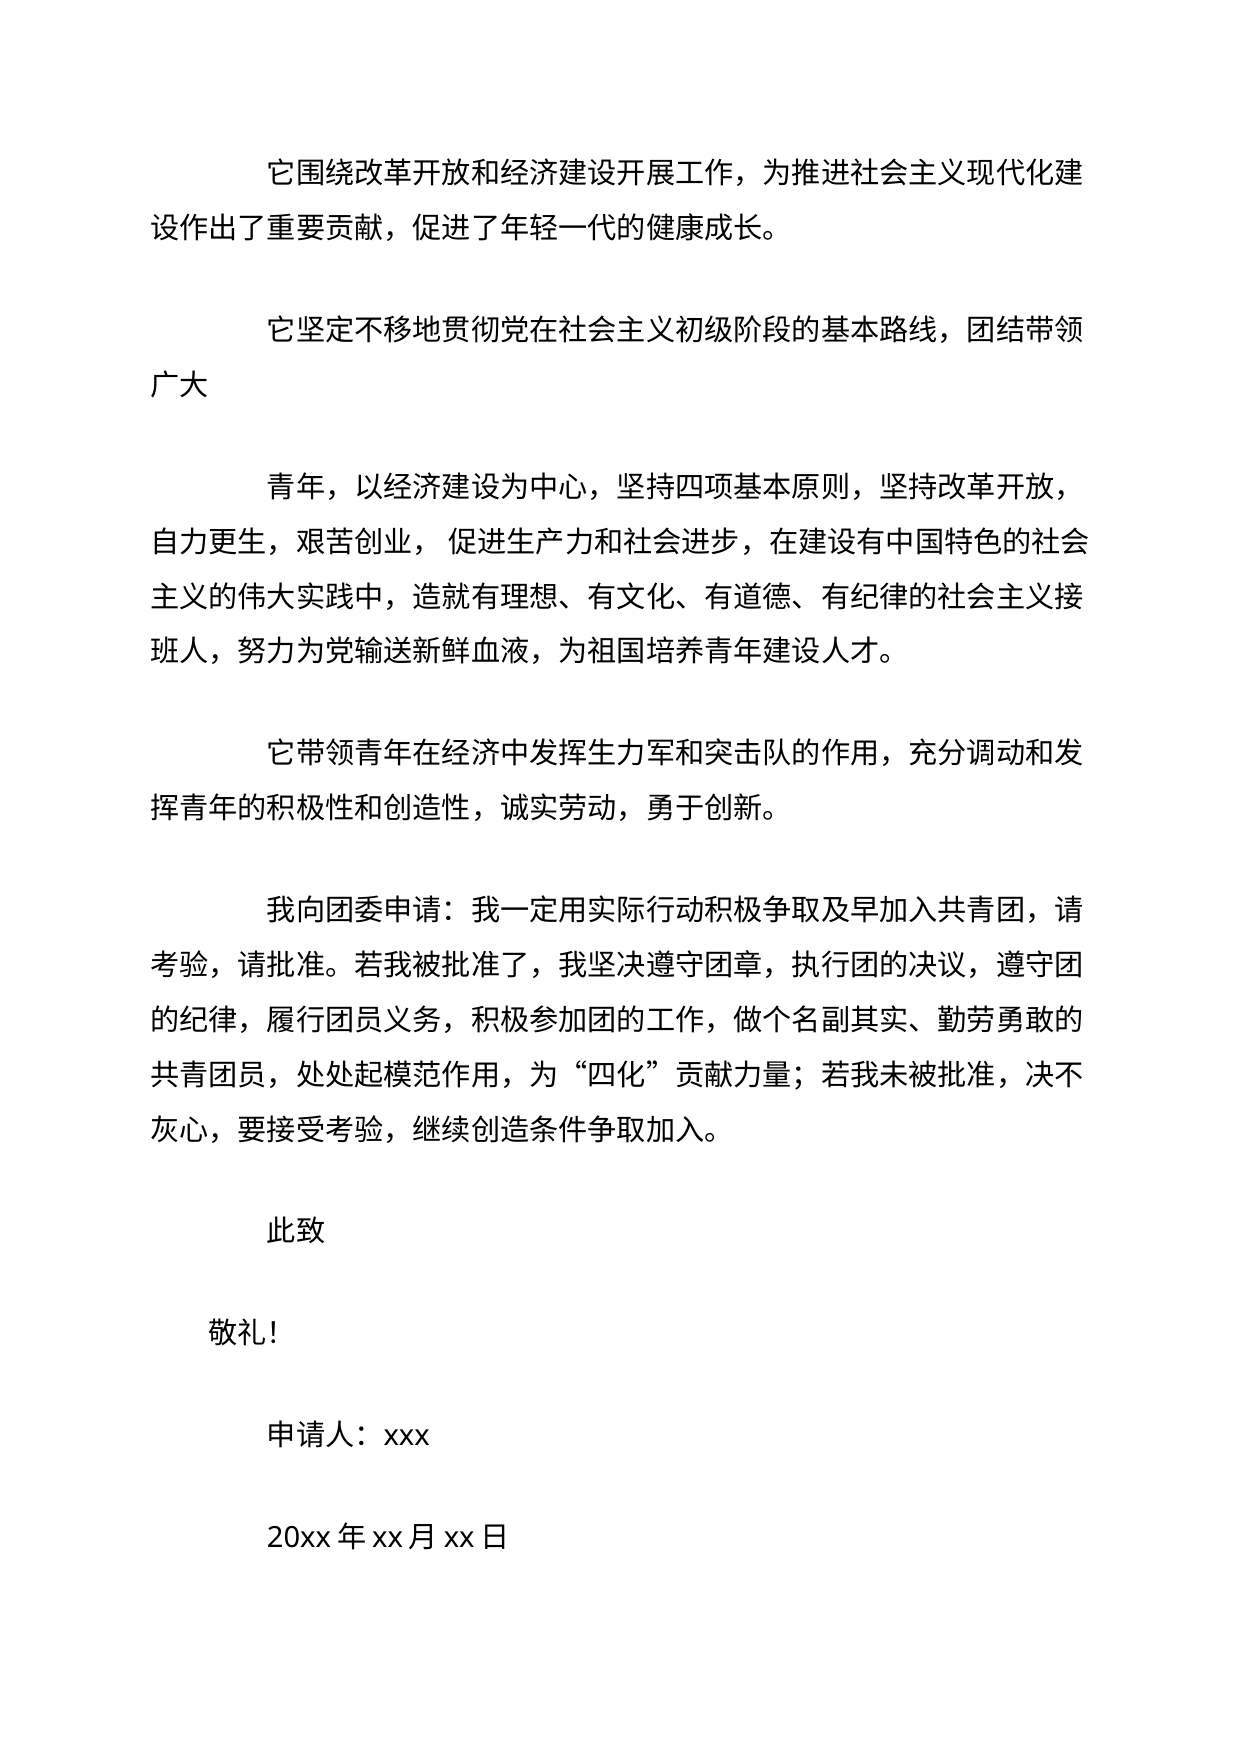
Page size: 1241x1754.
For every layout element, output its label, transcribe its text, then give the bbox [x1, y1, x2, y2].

text 敬礼！ [150, 1309, 1090, 1352]
text 我向团委申请：我一定用实际行动积极争取及早加入共青团，请考验，请批准。若我被批准了，我坚决遵守团章，执行团的决议，遵守团的纪律，履行团员义务，积极参加团的工作，做个名副其实、勤劳勇敢的共青团员，处处起模范作用，为“四化”贡献力量；若我未被批准，决不灰心，要接受考验，继续创造条件争取加入。 [150, 886, 1090, 1148]
text 此致 [150, 1208, 1090, 1250]
text 它围绕改革开放和经济建设开展工作，为推进社会主义现代化建设作出了重要贡献，促进了年轻一代的健康成长。 [150, 150, 1090, 247]
text 申请人：xxx [150, 1411, 1090, 1454]
text 青年，以经济建设为中心，坚持四项基本原则，坚持改革开放，自力更生，艰苦创业， 促进生产力和社会进步，在建设有中国特色的社会主义的伟大实践中，造就有理想、有文化、有道德、有纪律的社会主义接班人，努力为党输送新鲜血液，为祖国培养青年建设人才。 [150, 463, 1090, 670]
text 它带领青年在经济中发挥生力军和突击队的作用，充分调动和发挥青年的积极性和创造性，诚实劳动，勇于创新。 [150, 730, 1090, 827]
text 20xx年xx月xx日 [150, 1513, 1090, 1556]
text 它坚定不移地贯彻党在社会主义初级阶段的基本路线，团结带领广大 [150, 307, 1090, 404]
